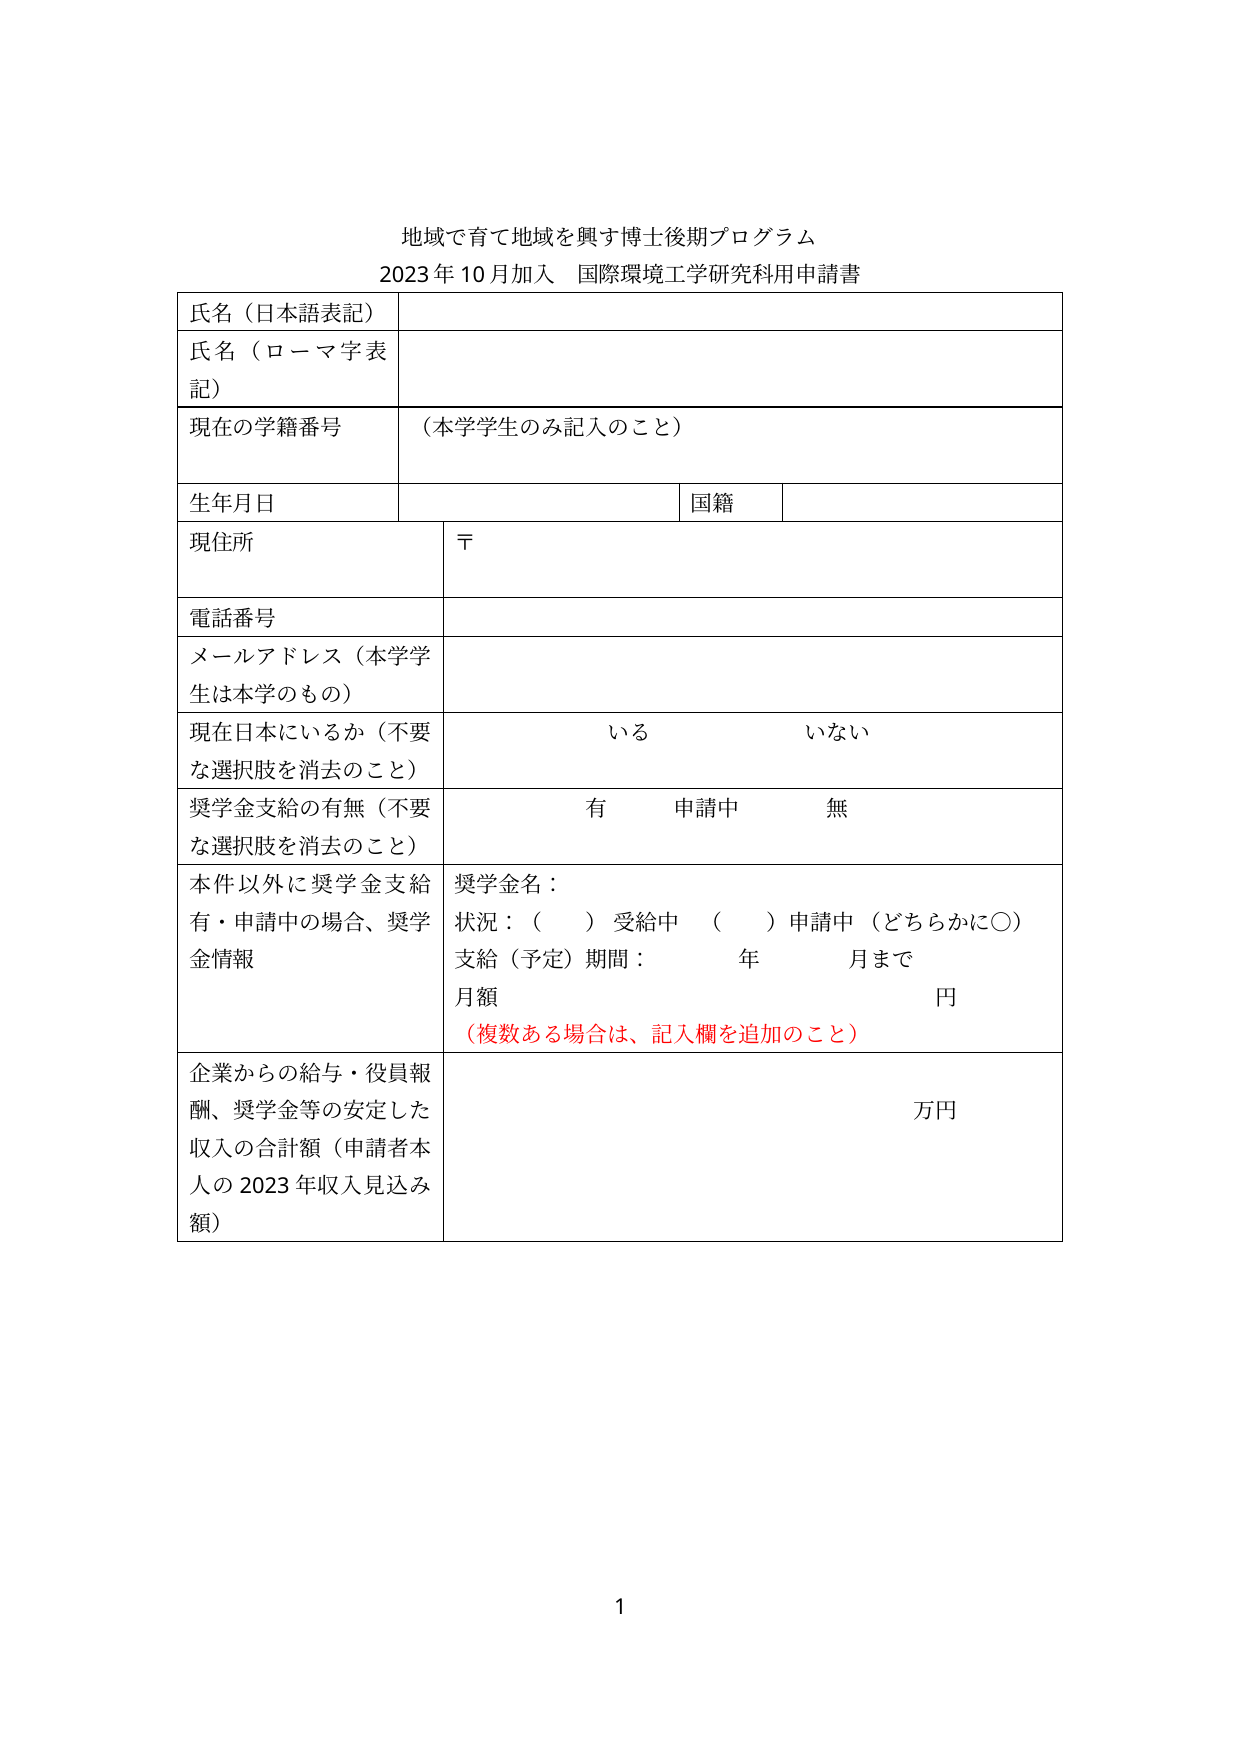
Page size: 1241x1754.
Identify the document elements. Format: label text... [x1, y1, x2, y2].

table_cell 〒 [444, 522, 1062, 597]
table_cell 企業からの給与・役員報酬、奨学金等の安定した収入の合計額（申請者本人の2023年収入見込み額） [178, 1053, 443, 1241]
table_cell 電話番号 [178, 598, 443, 636]
table_cell 国籍 [680, 484, 782, 521]
table_cell 現在日本にいるか（不要な選択肢を消去のこと） [178, 713, 443, 788]
text 地域で育て地域を興す博士後期プログラム [177, 217, 1063, 254]
table_cell [444, 637, 1062, 712]
table_cell [399, 331, 1062, 406]
table_cell 万円 [444, 1053, 1062, 1241]
table_cell 生年月日 [178, 484, 398, 521]
table_cell 現住所 [178, 522, 443, 597]
table_cell [783, 484, 1062, 521]
table_cell 有 申請中 無 [444, 789, 1062, 864]
table_header [399, 293, 1062, 330]
table_cell 氏名（ローマ字表記） [178, 331, 398, 406]
table_cell [399, 484, 679, 521]
table_cell 現在の学籍番号 [178, 408, 398, 482]
table_cell （本学学生のみ記入のこと） [399, 408, 1062, 482]
table_cell 奨学金支給の有無（不要な選択肢を消去のこと） [178, 789, 443, 864]
text 2023年10月加入 国際環境工学研究科用申請書 [177, 254, 1063, 292]
table_header 氏名（日本語表記） [178, 293, 398, 330]
table_cell いる いない [444, 713, 1062, 788]
table_cell [444, 598, 1062, 636]
table_cell 奨学金名： 状況：（ ） 受給中 （ ）申請中 （どちらかに○） 支給（予定）期間： 年 月まで 月額 円 （複数ある場合は、記入欄を追加のこと） [444, 865, 1062, 1052]
table_cell メールアドレス（本学学生は本学のもの） [178, 637, 443, 712]
table_cell 本件以外に奨学金支給有・申請中の場合、奨学金情報 [178, 865, 443, 1052]
